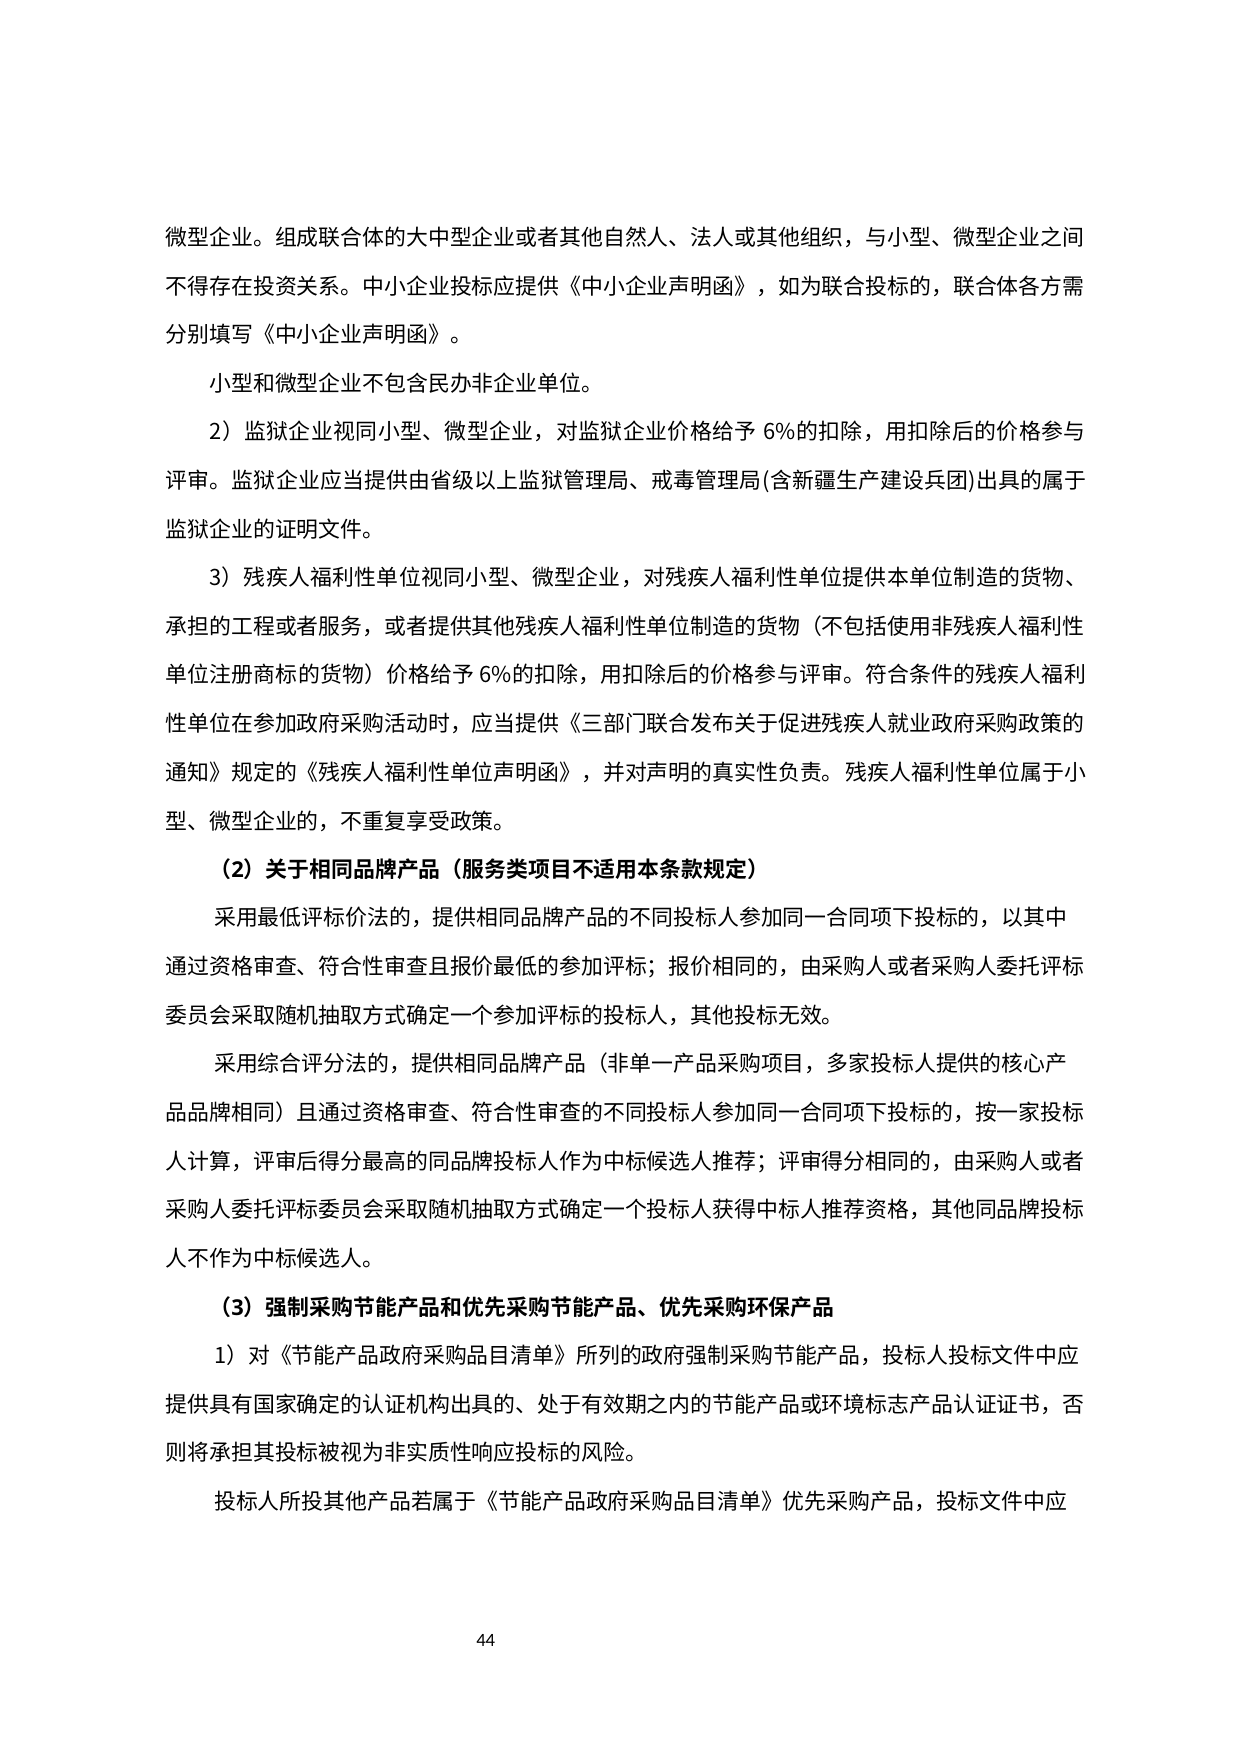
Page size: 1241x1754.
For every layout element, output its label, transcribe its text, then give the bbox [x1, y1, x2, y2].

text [165, 1483, 1087, 1516]
text （3）强制采购节能产品和优先采购节能产品、优先采购环保产品 [165, 1289, 1087, 1322]
text 1）对《节能产品政府采购品目清单》所列的政府强制采购节能产品，投标人投标文件中应提供具有国家确定的认证机构出具的、处于有效期之内的节能产品或环境标志产品认证证书，否则将承担其投标被视为非实质性响应投标的风险。 [165, 1337, 1087, 1467]
text 小型和微型企业不包含民办非企业单位。 [165, 365, 1087, 398]
text 2）监狱企业视同小型、微型企业，对监狱企业价格给予6%的扣除，用扣除后的价格参与评审。监狱企业应当提供由省级以上监狱管理局、戒毒管理局(含新疆生产建设兵团)出具的属于监狱企业的证明文件。 [165, 414, 1087, 544]
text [165, 219, 1087, 349]
text 3）残疾人福利性单位视同小型、微型企业，对残疾人福利性单位提供本单位制造的货物、承担的工程或者服务，或者提供其他残疾人福利性单位制造的货物（不包括使用非残疾人福利性单位注册商标的货物）价格给予6%的扣除，用扣除后的价格参与评审。符合条件的残疾人福利性单位在参加政府采购活动时，应当提供《三部门联合发布关于促进残疾人就业政府采购政策的通知》规定的《残疾人福利性单位声明函》，并对声明的真实性负责。残疾人福利性单位属于小型、微型企业的，不重复享受政策。 [165, 559, 1087, 836]
text 采用最低评标价法的，提供相同品牌产品的不同投标人参加同一合同项下投标的，以其中通过资格审查、符合性审查且报价最低的参加评标；报价相同的，由采购人或者采购人委托评标委员会采取随机抽取方式确定一个参加评标的投标人，其他投标无效。 [165, 900, 1087, 1030]
text 采用综合评分法的，提供相同品牌产品（非单一产品采购项目，多家投标人提供的核心产品品牌相同）且通过资格审查、符合性审查的不同投标人参加同一合同项下投标的，按一家投标人计算，评审后得分最高的同品牌投标人作为中标候选人推荐；评审得分相同的，由采购人或者采购人委托评标委员会采取随机抽取方式确定一个投标人获得中标人推荐资格，其他同品牌投标人不作为中标候选人。 [165, 1046, 1087, 1273]
text （2）关于相同品牌产品（服务类项目不适用本条款规定） [165, 852, 1087, 884]
